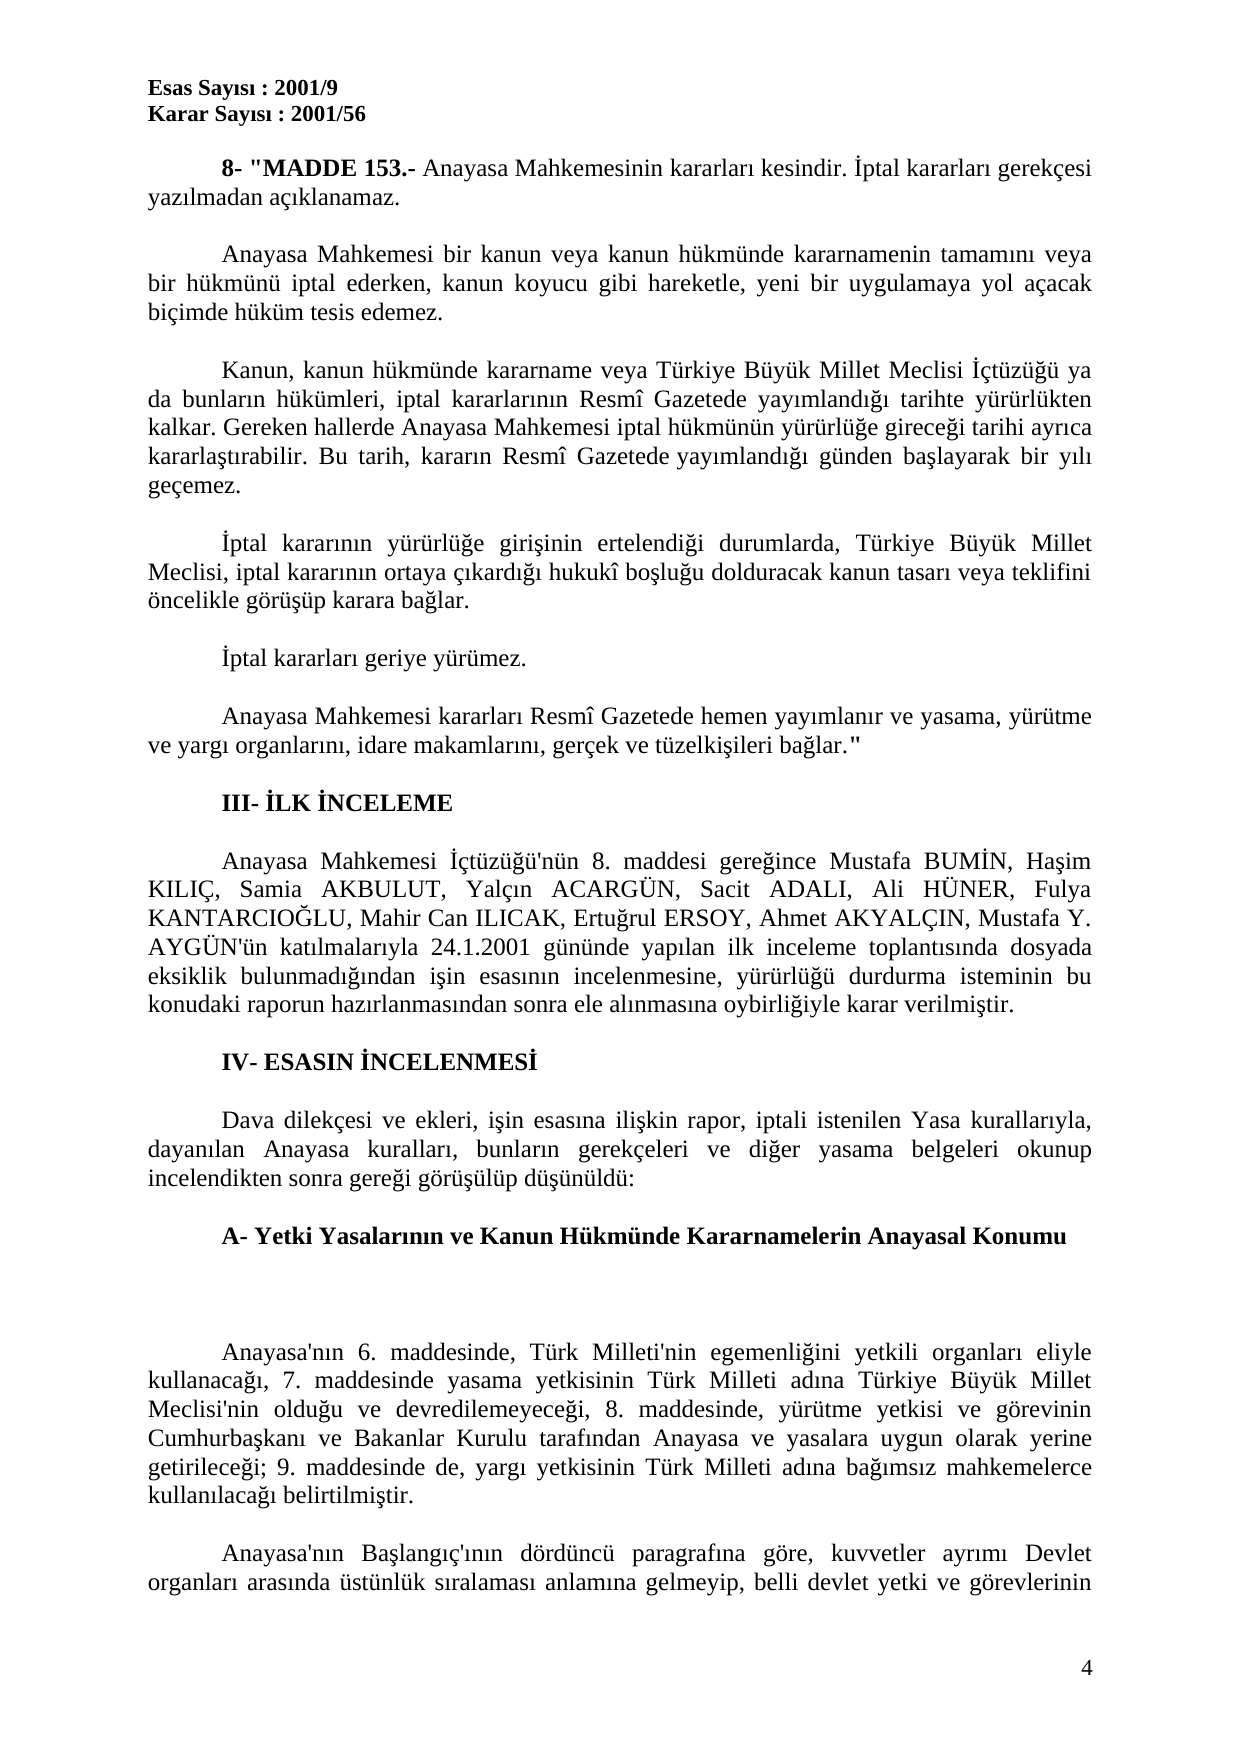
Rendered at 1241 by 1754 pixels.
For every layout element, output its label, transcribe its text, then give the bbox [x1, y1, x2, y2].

text İptal kararları geriye yürümez. [148, 643, 1093, 672]
text IV- ESASIN İNCELENMESİ [148, 1047, 1093, 1076]
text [148, 1538, 1093, 1596]
text Anayasa Mahkemesi kararları Resmî Gazetede hemen yayımlanır ve yasama, yürütme ve yargı organlarını, idare makamlarını, gerçek ve tüzelkişileri bağlar." [148, 701, 1093, 759]
text III- İLK İNCELEME [148, 788, 1093, 817]
text 8- "MADDE 153.- Anayasa Mahkemesinin kararları kesindir. İptal kararları gerekçesi yazılmadan açıklanamaz. [148, 153, 1093, 210]
text Anayasa Mahkemesi bir kanun veya kanun hükmünde kararnamenin tamamını veya bir hükmünü iptal ederken, kanun koyucu gibi hareketle, yeni bir uygulamaya yol açacak biçimde hüküm tesis edemez. [148, 239, 1093, 326]
text A- Yetki Yasalarının ve Kanun Hükmünde Kararnamelerin Anayasal Konumu [148, 1221, 1093, 1249]
text İptal kararının yürürlüğe girişinin ertelendiği durumlarda, Türkiye Büyük Millet Meclisi, iptal kararının ortaya çıkardığı hukukî boşluğu dolduracak kanun tasarı veya teklifini öncelikle görüşüp karara bağlar. [148, 528, 1093, 614]
text Kanun, kanun hükmünde kararname veya Türkiye Büyük Millet Meclisi İçtüzüğü ya da bunların hükümleri, iptal kararlarının Resmî Gazetede yayımlandığı tarihte yürürlükten kalkar. Gereken hallerde Anayasa Mahkemesi iptal hükmünün yürürlüğe gireceği tarihi ayrıca kararlaştırabilir. Bu tarih, kararın Resmî Gazetede yayımlandığı günden başlayarak bir yılı geçemez. [148, 355, 1093, 499]
text Anayasa Mahkemesi İçtüzüğü'nün 8. maddesi gereğince Mustafa BUMİN, Haşim KILIÇ, Samia AKBULUT, Yalçın ACARGÜN, Sacit ADALI, Ali HÜNER, Fulya KANTARCIOĞLU, Mahir Can ILICAK, Ertuğrul ERSOY, Ahmet AKYALÇIN, Mustafa Y. AYGÜN'ün katılmalarıyla 24.1.2001 gününde yapılan ilk inceleme toplantısında dosyada eksiklik bulunmadığından işin esasının incelenmesine, yürürlüğü durdurma isteminin bu konudaki raporun hazırlanmasından sonra ele alınmasına oybirliğiyle karar verilmiştir. [148, 846, 1093, 1018]
text Dava dilekçesi ve ekleri, işin esasına ilişkin rapor, iptali istenilen Yasa kurallarıyla, dayanılan Anayasa kuralları, bunların gerekçeleri ve diğer yasama belgeleri okunup incelendikten sonra gereği görüşülüp düşünüldü: [148, 1105, 1093, 1192]
text Anayasa'nın 6. maddesinde, Türk Milleti'nin egemenliğini yetkili organları eliyle kullanacağı, 7. maddesinde yasama yetkisinin Türk Milleti adına Türkiye Büyük Millet Meclisi'nin olduğu ve devredilemeyeceği, 8. maddesinde, yürütme yetkisi ve görevinin Cumhurbaşkanı ve Bakanlar Kurulu tarafından Anayasa ve yasalara uygun olarak yerine getirileceği; 9. maddesinde de, yargı yetkisinin Türk Milleti adına bağımsız mahkemelerce kullanılacağı belirtilmiştir. [148, 1337, 1093, 1509]
